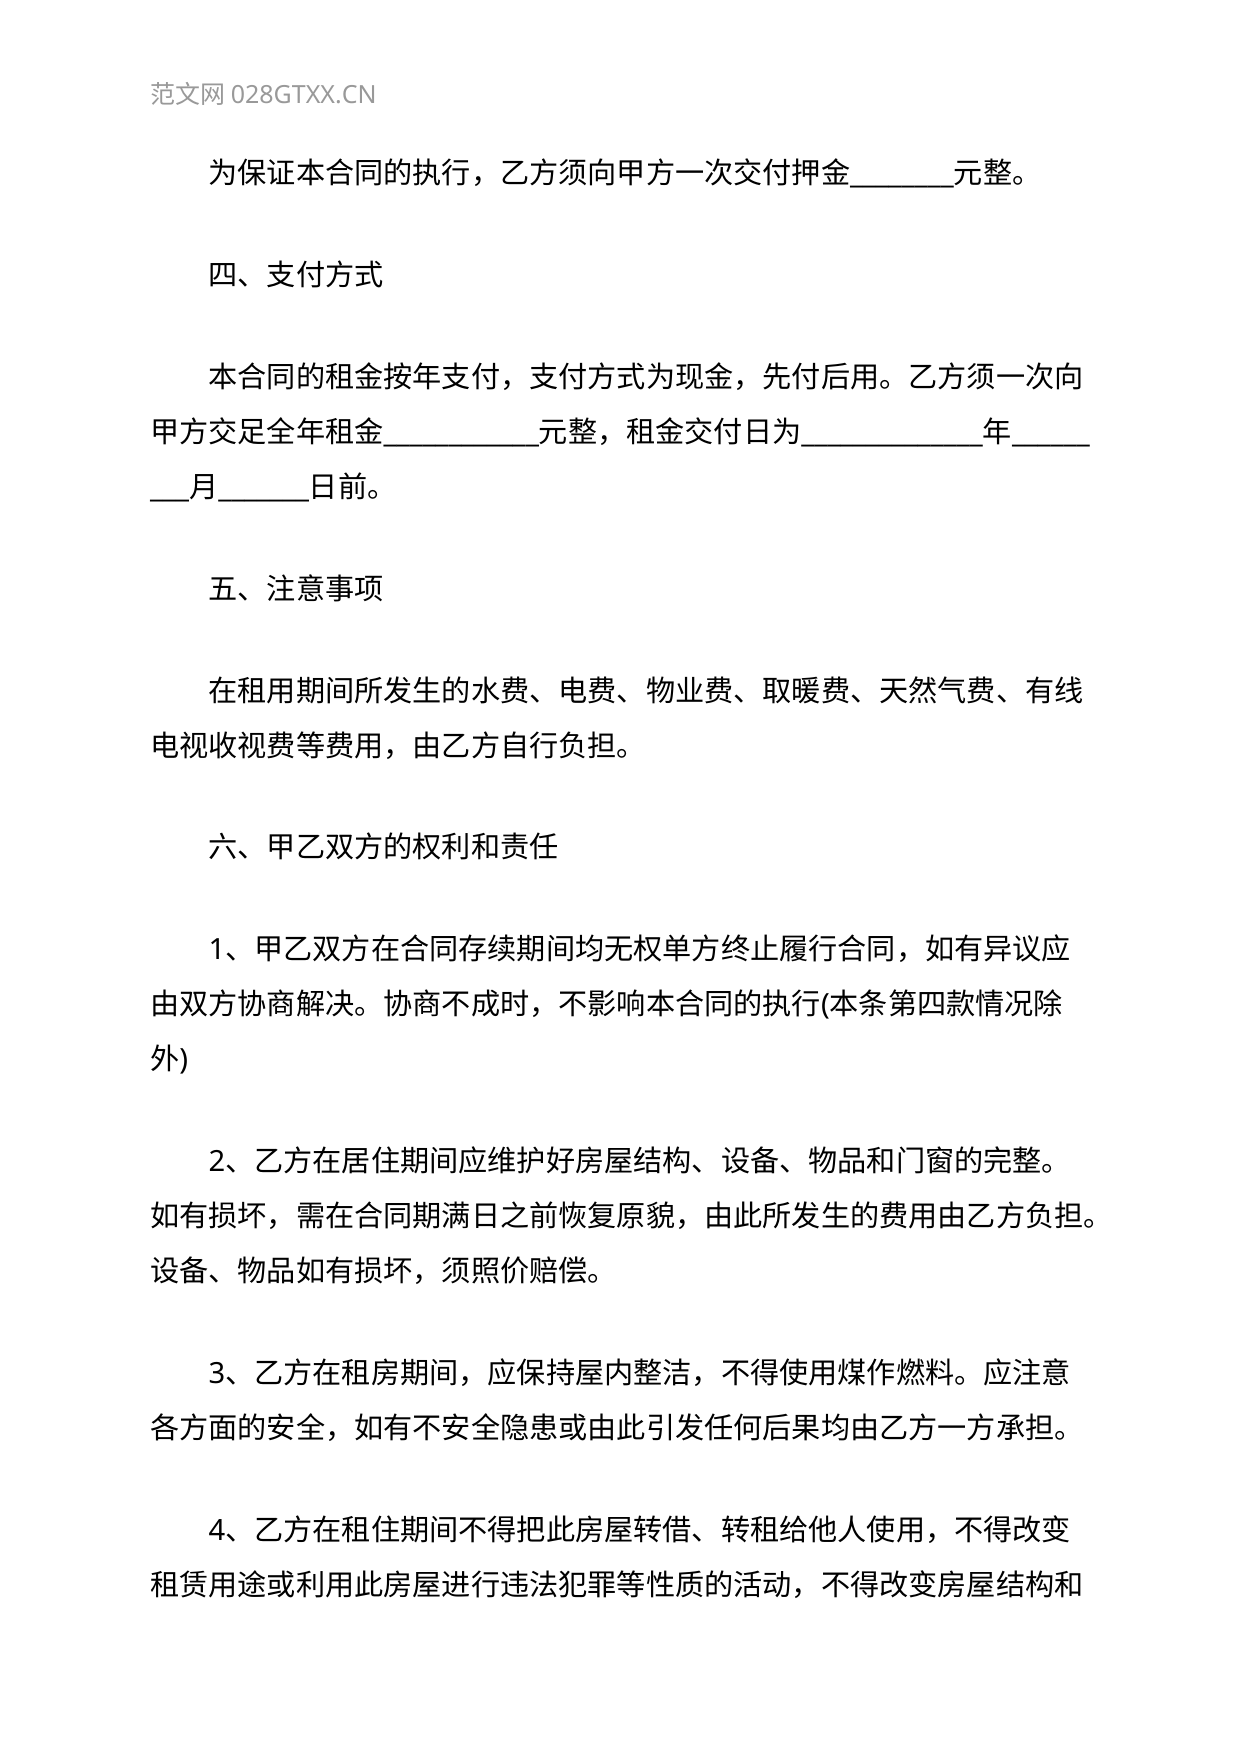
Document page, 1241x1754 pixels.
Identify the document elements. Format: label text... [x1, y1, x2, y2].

text 四、支付方式 [150, 252, 1090, 294]
text 2、乙方在居住期间应维护好房屋结构、设备、物品和门窗的完整。如有损坏，需在合同期满日之前恢复原貌，由此所发生的费用由乙方负担。设备、物品如有损坏，须照价赔偿。 [150, 1138, 1090, 1290]
text 3、乙方在租房期间，应保持屋内整洁，不得使用煤作燃料。应注意各方面的安全，如有不安全隐患或由此引发任何后果均由乙方一方承担。 [150, 1349, 1090, 1447]
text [150, 1506, 1090, 1603]
text 为保证本合同的执行，乙方须向甲方一次交付押金________元整。 [150, 150, 1090, 192]
text 本合同的租金按年支付，支付方式为现金，先付后用。乙方须一次向甲方交足全年租金____________元整，租金交付日为______________年_________月_______日前。 [150, 354, 1090, 506]
text 六、甲乙双方的权利和责任 [150, 824, 1090, 866]
text 在租用期间所发生的水费、电费、物业费、取暖费、天然气费、有线电视收视费等费用，由乙方自行负担。 [150, 667, 1090, 764]
text 1、甲乙双方在合同存续期间均无权单方终止履行合同，如有异议应由双方协商解决。协商不成时，不影响本合同的执行(本条第四款情况除外) [150, 926, 1090, 1078]
text 五、注意事项 [150, 566, 1090, 608]
